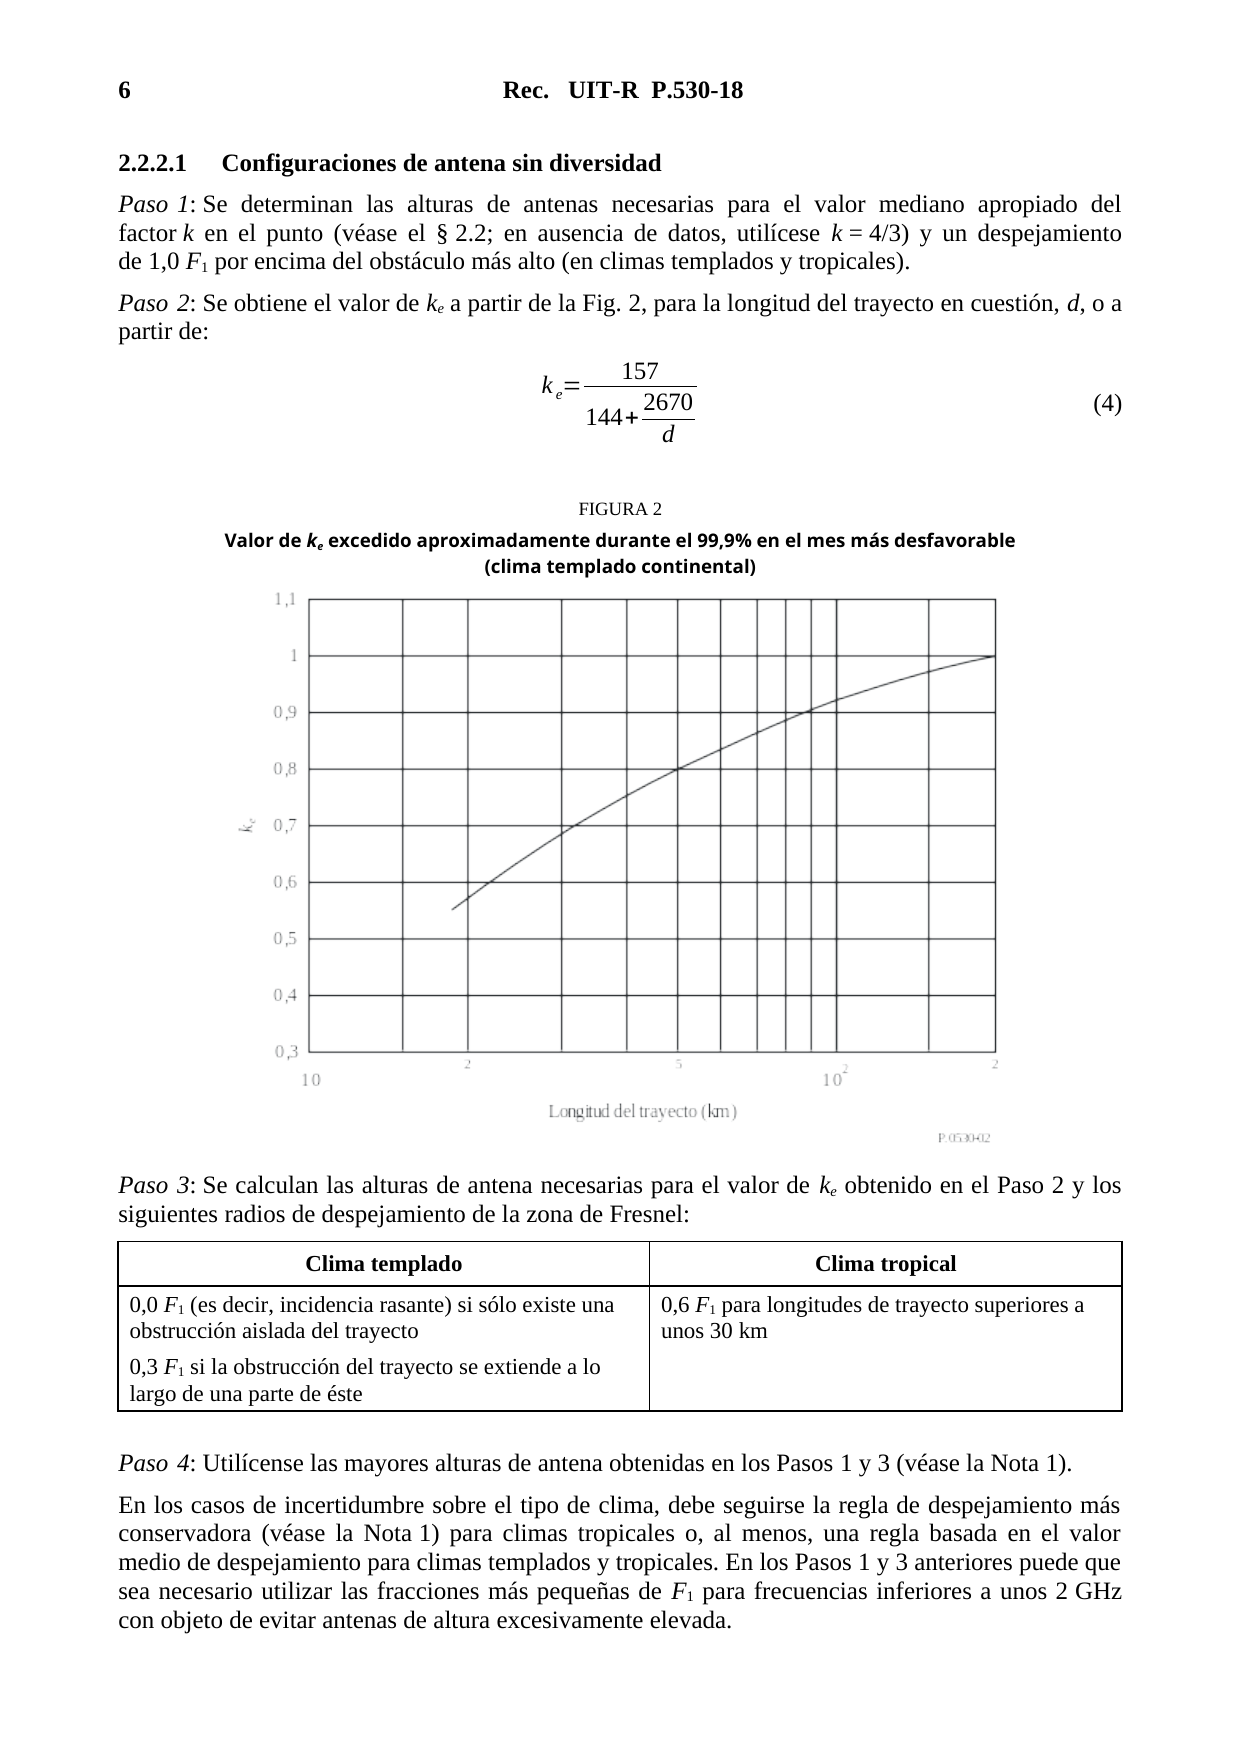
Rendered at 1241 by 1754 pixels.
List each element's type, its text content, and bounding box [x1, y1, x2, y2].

text FIGURA 2 [118, 498, 1122, 519]
table_cell 0,3 F1 si la obstrucción del trayecto se extiende a lo largo de una parte de éste [119, 1348, 649, 1410]
table_cell 0,0 F1 (es decir, incidencia rasante) si sólo existe una obstrucción aislada del trayecto [119, 1287, 649, 1348]
table_header Clima templado [119, 1242, 649, 1285]
title Valor de ke excedido aproximadamente durante el 99,9% en el mes más desfavorable (clima templado continental) [118, 528, 1122, 579]
text Paso 1: Se determinan las alturas de antenas necesarias para el valor mediano apropiado del factor k en el punto (véase el § 2.2; en ausencia de datos, utilícese k = 4/3) y un despejamiento de 1,0 F1 por encima del obstáculo más alto (en climas templados y tropicales). [118, 189, 1122, 275]
subtitle 2.2.2.1 Configuraciones de antena sin diversidad [118, 148, 1122, 176]
table_header Clima tropical [650, 1242, 1121, 1285]
text Paso 4: Utilícense las mayores alturas de antena obtenidas en los Pasos 1 y 3 (véase la Nota 1). [118, 1448, 1122, 1477]
text Paso 2: Se obtiene el valor de ke a partir de la Fig. 2, para la longitud del trayecto en cuestión, d, o a partir de: [118, 288, 1122, 345]
text Paso 3: Se calculan las alturas de antena necesarias para el valor de ke obtenido en el Paso 2 y los siguientes radios de despejamiento de la zona de Fresnel: [118, 1171, 1122, 1228]
table_cell 0,6 F1 para longitudes de trayecto superiores a unos 30 km [650, 1287, 1121, 1410]
text En los casos de incertidumbre sobre el tipo de clima, debe seguirse la regla de despejamiento más conservadora (véase la Nota 1) para climas tropicales o, al menos, una regla basada en el valor medio de despejamiento para climas templados y tropicales. En los Pasos 1 y 3 anteriores puede que sea necesario utilizar las fracciones más pequeñas de F1 para frecuencias inferiores a unos 2 GHz con objeto de evitar antenas de altura excesivamente elevada. [118, 1490, 1122, 1633]
text (4) [118, 358, 1122, 448]
